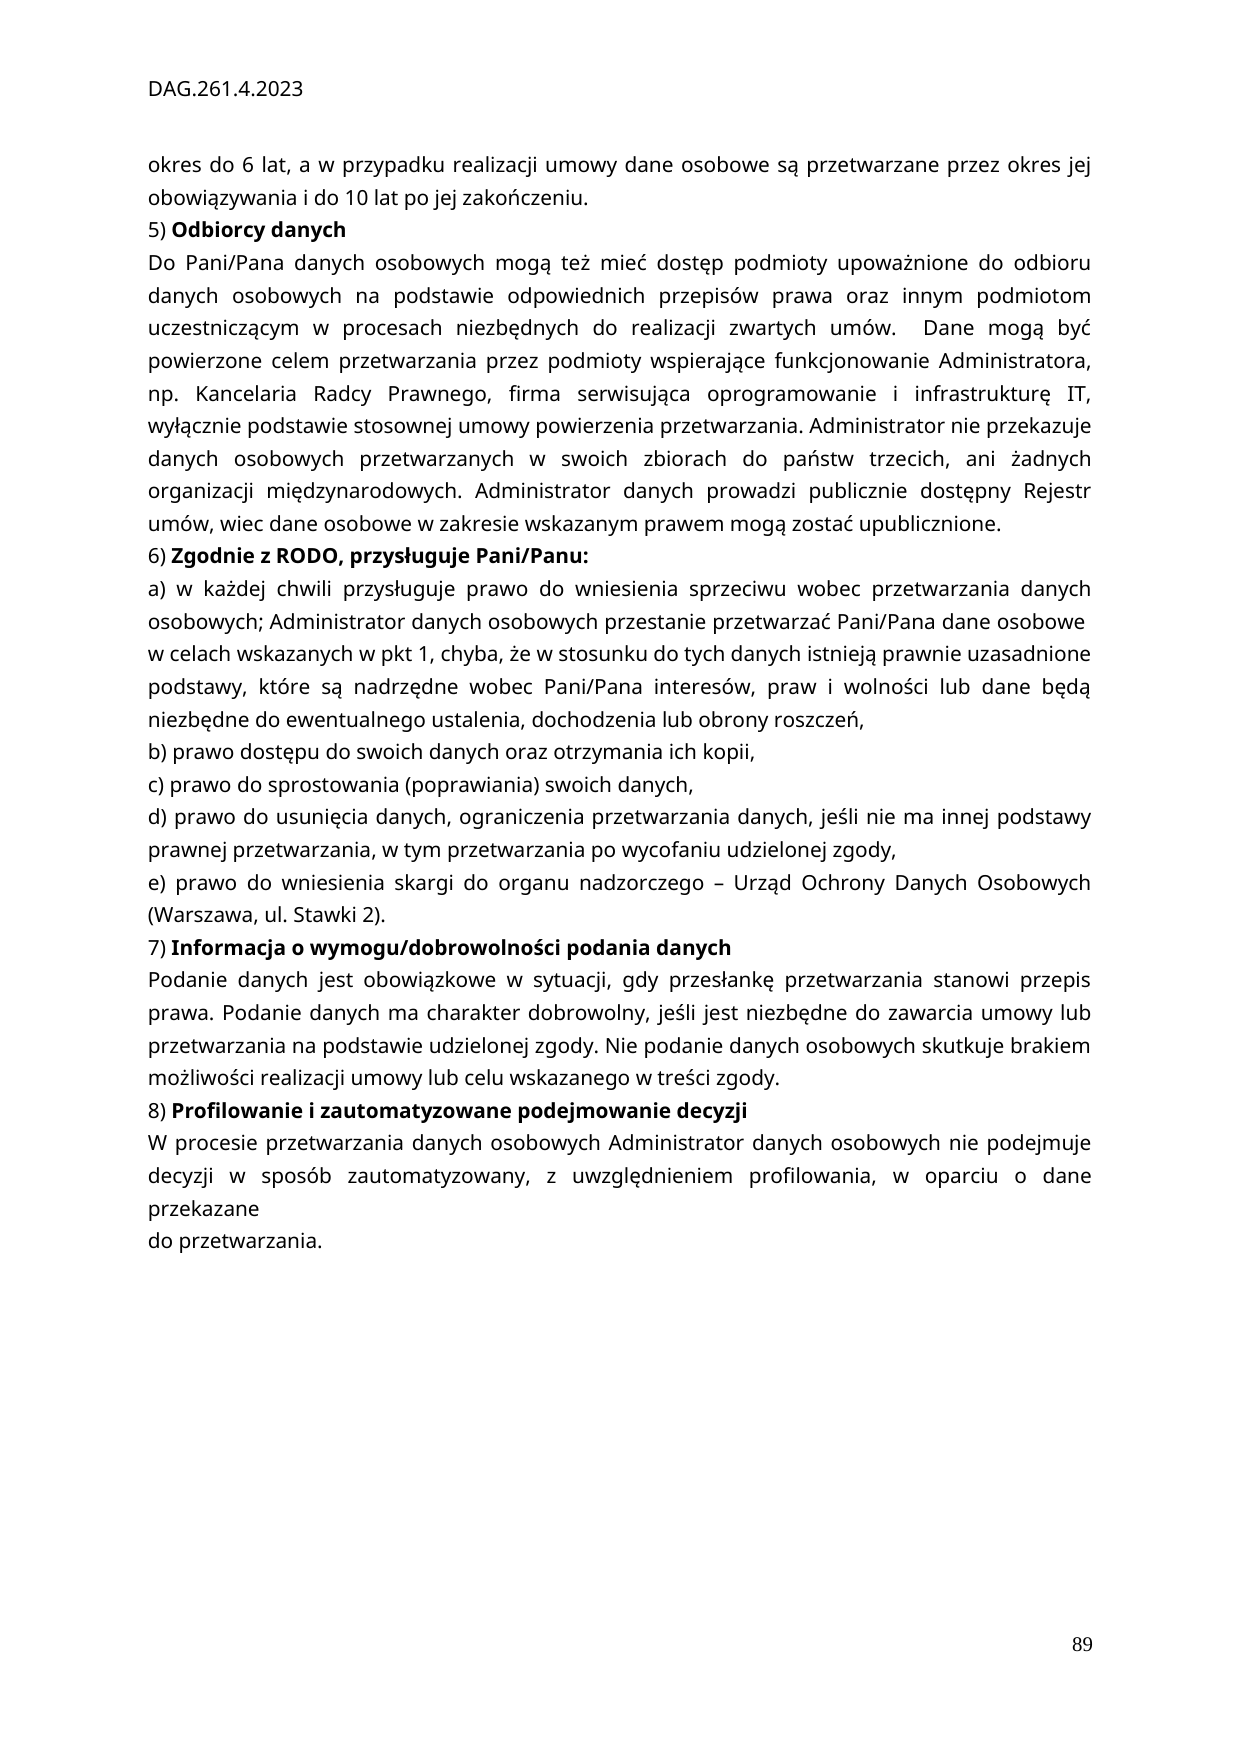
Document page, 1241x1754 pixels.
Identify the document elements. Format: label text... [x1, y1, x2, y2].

text 5) Odbiorcy danych [148, 216, 1092, 244]
text 7) Informacja o wymogu/dobrowolności podania danych [148, 933, 1092, 961]
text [148, 150, 1092, 211]
text b) prawo dostępu do swoich danych oraz otrzymania ich kopii, [148, 737, 1092, 766]
text d) prawo do usunięcia danych, ograniczenia przetwarzania danych, jeśli nie ma innej podstawy prawnej przetwarzania, w tym przetwarzania po wycofaniu udzielonej zgody, [148, 802, 1092, 863]
text e) prawo do wniesienia skargi do organu nadzorczego – Urząd Ochrony Danych Osobowych (Warszawa, ul. Stawki 2). [148, 868, 1092, 929]
text a) w każdej chwili przysługuje prawo do wniesienia sprzeciwu wobec przetwarzania danych osobowych; Administrator danych osobowych przestanie przetwarzać Pani/Pana dane osobowe w celach wskazanych w pkt 1, chyba, że w stosunku do tych danych istnieją prawnie uzasadnione podstawy, które są nadrzędne wobec Pani/Pana interesów, praw i wolności lub dane będą niezbędne do ewentualnego ustalenia, dochodzenia lub obrony roszczeń, [148, 574, 1092, 733]
text c) prawo do sprostowania (poprawiania) swoich danych, [148, 770, 1092, 798]
text Do Pani/Pana danych osobowych mogą też mieć dostęp podmioty upoważnione do odbioru danych osobowych na podstawie odpowiednich przepisów prawa oraz innym podmiotom uczestniczącym w procesach niezbędnych do realizacji zwartych umów. Dane mogą być powierzone celem przetwarzania przez podmioty wspierające funkcjonowanie Administratora, np. Kancelaria Radcy Prawnego, firma serwisująca oprogramowanie i infrastrukturę IT, wyłącznie podstawie stosownej umowy powierzenia przetwarzania. Administrator nie przekazuje danych osobowych przetwarzanych w swoich zbiorach do państw trzecich, ani żadnych organizacji międzynarodowych. Administrator danych prowadzi publicznie dostępny Rejestr umów, wiec dane osobowe w zakresie wskazanym prawem mogą zostać upublicznione. [148, 248, 1092, 537]
text W procesie przetwarzania danych osobowych Administrator danych osobowych nie podejmuje decyzji w sposób zautomatyzowany, z uwzględnieniem profilowania, w oparciu o dane przekazane do przetwarzania. [148, 1128, 1092, 1255]
text 6) Zgodnie z RODO, przysługuje Pani/Panu: [148, 542, 1092, 570]
text Podanie danych jest obowiązkowe w sytuacji, gdy przesłankę przetwarzania stanowi przepis prawa. Podanie danych ma charakter dobrowolny, jeśli jest niezbędne do zawarcia umowy lub przetwarzania na podstawie udzielonej zgody. Nie podanie danych osobowych skutkuje brakiem możliwości realizacji umowy lub celu wskazanego w treści zgody. [148, 966, 1092, 1092]
text 8) Profilowanie i zautomatyzowane podejmowanie decyzji [148, 1096, 1092, 1124]
